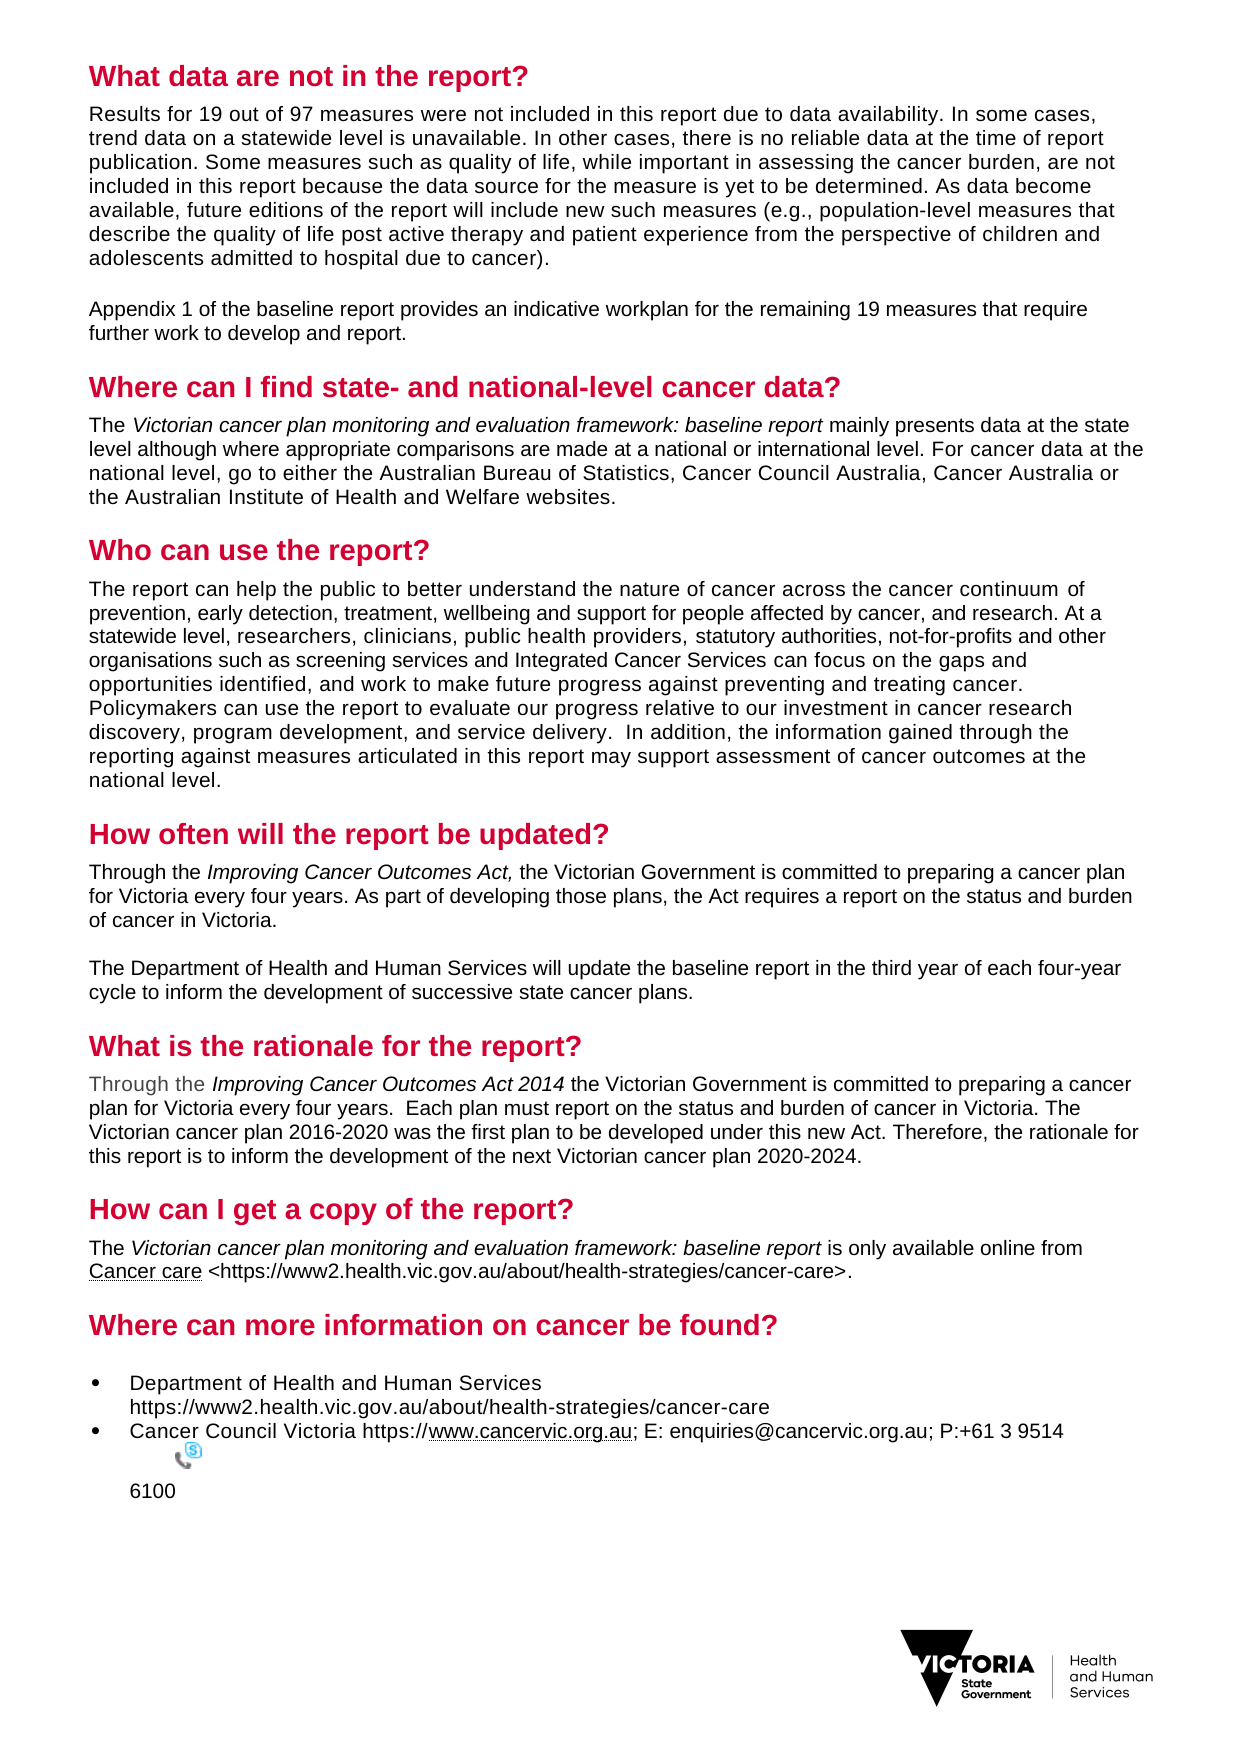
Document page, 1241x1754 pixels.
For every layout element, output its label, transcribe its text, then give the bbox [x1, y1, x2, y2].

text Results for 19 out of 97 measures were not included in this report due to data availability. In some cases, trend data on a statewide level is unavailable. In other cases, there is no reliable data at the time of report publication. Some measures such as quality of life, while important in assessing the cancer burden, are not included in this report because the data source for the measure is yet to be determined. As data become available, future editions of the report will include new such measures (e.g., population-level measures that describe the quality of life post active therapy and patient experience from the perspective of children and adolescents admitted to hospital due to cancer). [89, 102, 1152, 270]
text The Victorian cancer plan monitoring and evaluation framework: baseline report mainly presents data at the state level although where appropriate comparisons are made at a national or international level. For cancer data at the national level, go to either the Australian Bureau of Statistics, Cancer Council Australia, Cancer Australia or the Australian Institute of Health and Welfare websites. [89, 413, 1152, 508]
text The Department of Health and Human Services will update the baseline report in the third year of each four-year cycle to inform the development of successive state cancer plans. [89, 956, 1152, 1004]
subtitle Where can more information on cancer be found? [89, 1308, 1152, 1342]
subtitle How can I get a copy of the report? [89, 1192, 1152, 1226]
picture [175, 1442, 202, 1469]
list Department of Health and Human Services https://www2.health.vic.gov.au/about/health-strategies/cancer-care [92, 1371, 1111, 1419]
subtitle How often will the report be updated? [89, 817, 1152, 851]
picture [0, 1624, 1241, 1754]
subtitle Where can I find state- and national-level cancer data? [89, 370, 1152, 403]
list Cancer Council Victoria https://www.cancervic.org.au; E: enquiries@cancervic.org.au; P:+61 3 9514 6100 [92, 1419, 1111, 1502]
text Through the Improving Cancer Outcomes Act, the Victorian Government is committed to preparing a cancer plan for Victoria every four years. As part of developing those plans, the Act requires a report on the status and burden of cancer in Victoria. [89, 860, 1152, 932]
subtitle What data are not in the report? [89, 59, 1152, 93]
text Through the Improving Cancer Outcomes Act 2014 the Victorian Government is committed to preparing a cancer plan for Victoria every four years. Each plan must report on the status and burden of cancer in Victoria. The Victorian cancer plan 2016-2020 was the first plan to be developed under this new Act. Therefore, the rationale for this report is to inform the development of the next Victorian cancer plan 2020-2024. [89, 1072, 1152, 1167]
subtitle Who can use the report? [89, 533, 1152, 567]
title The Victorian cancer plan monitoring and evaluation framework: baseline report is only available online from Cancer care <https://www2.health.vic.gov.au/about/health-strategies/cancer-care>. [89, 1235, 1152, 1283]
text Appendix 1 of the baseline report provides an indicative workplan for the remaining 19 measures that require further work to develop and report. [89, 297, 1152, 345]
text The report can help the public to better understand the nature of cancer across the cancer continuum of prevention, early detection, treatment, wellbeing and support for people affected by cancer, and research. At a statewide level, researchers, clinicians, public health providers, statutory authorities, not-for-profits and other organisations such as screening services and Integrated Cancer Services can focus on the gaps and opportunities identified, and work to make future progress against preventing and treating cancer. Policymakers can use the report to evaluate our progress relative to our investment in cancer research discovery, program development, and service delivery. In addition, the information gained through the reporting against measures articulated in this report may support assessment of cancer outcomes at the national level. [89, 576, 1152, 792]
subtitle What is the rationale for the report? [89, 1029, 1152, 1062]
